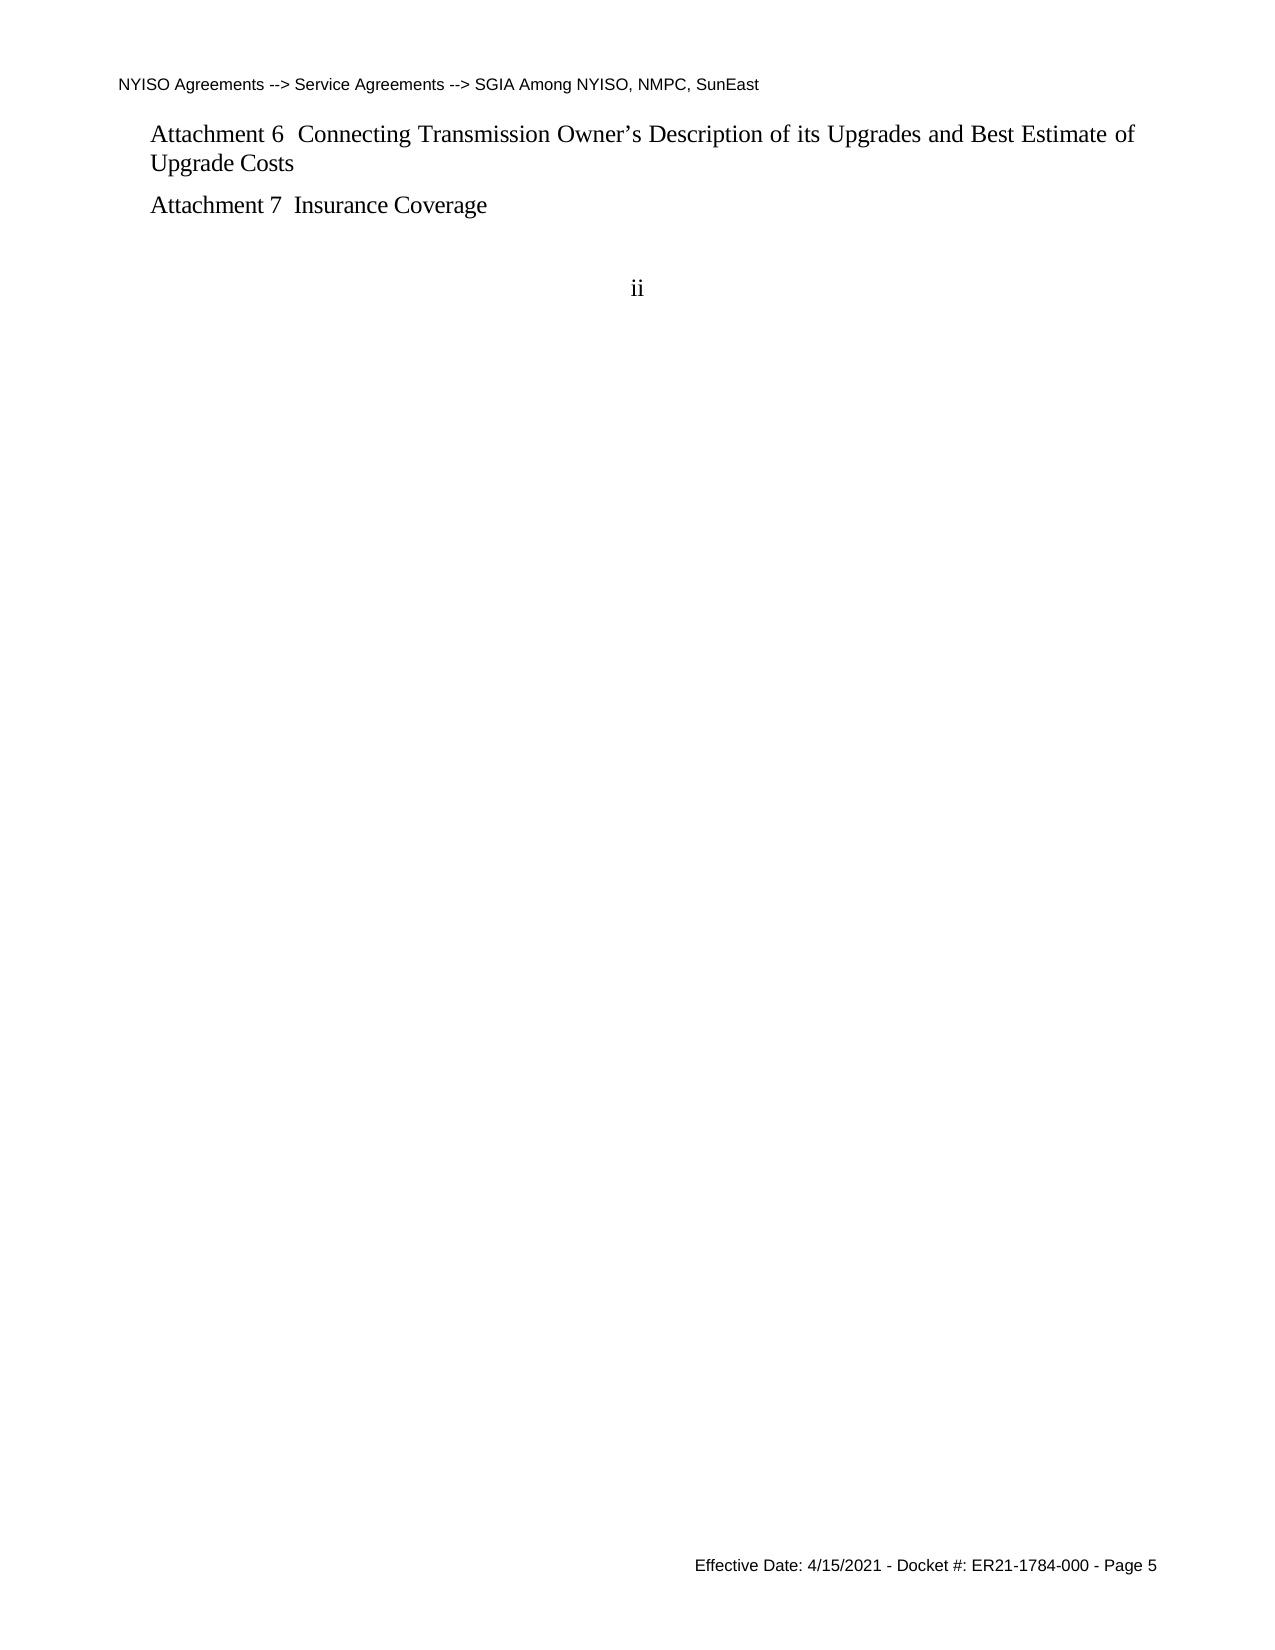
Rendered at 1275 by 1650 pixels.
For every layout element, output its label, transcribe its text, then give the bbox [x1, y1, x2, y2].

text Attachment 7 Insurance Coverage [150, 190, 1275, 219]
text ii [630, 274, 1275, 302]
text Attachment 6 Connecting Transmission Owner’s Description of its Upgrades and Best Estimate of Upgrade Costs [150, 119, 1135, 177]
